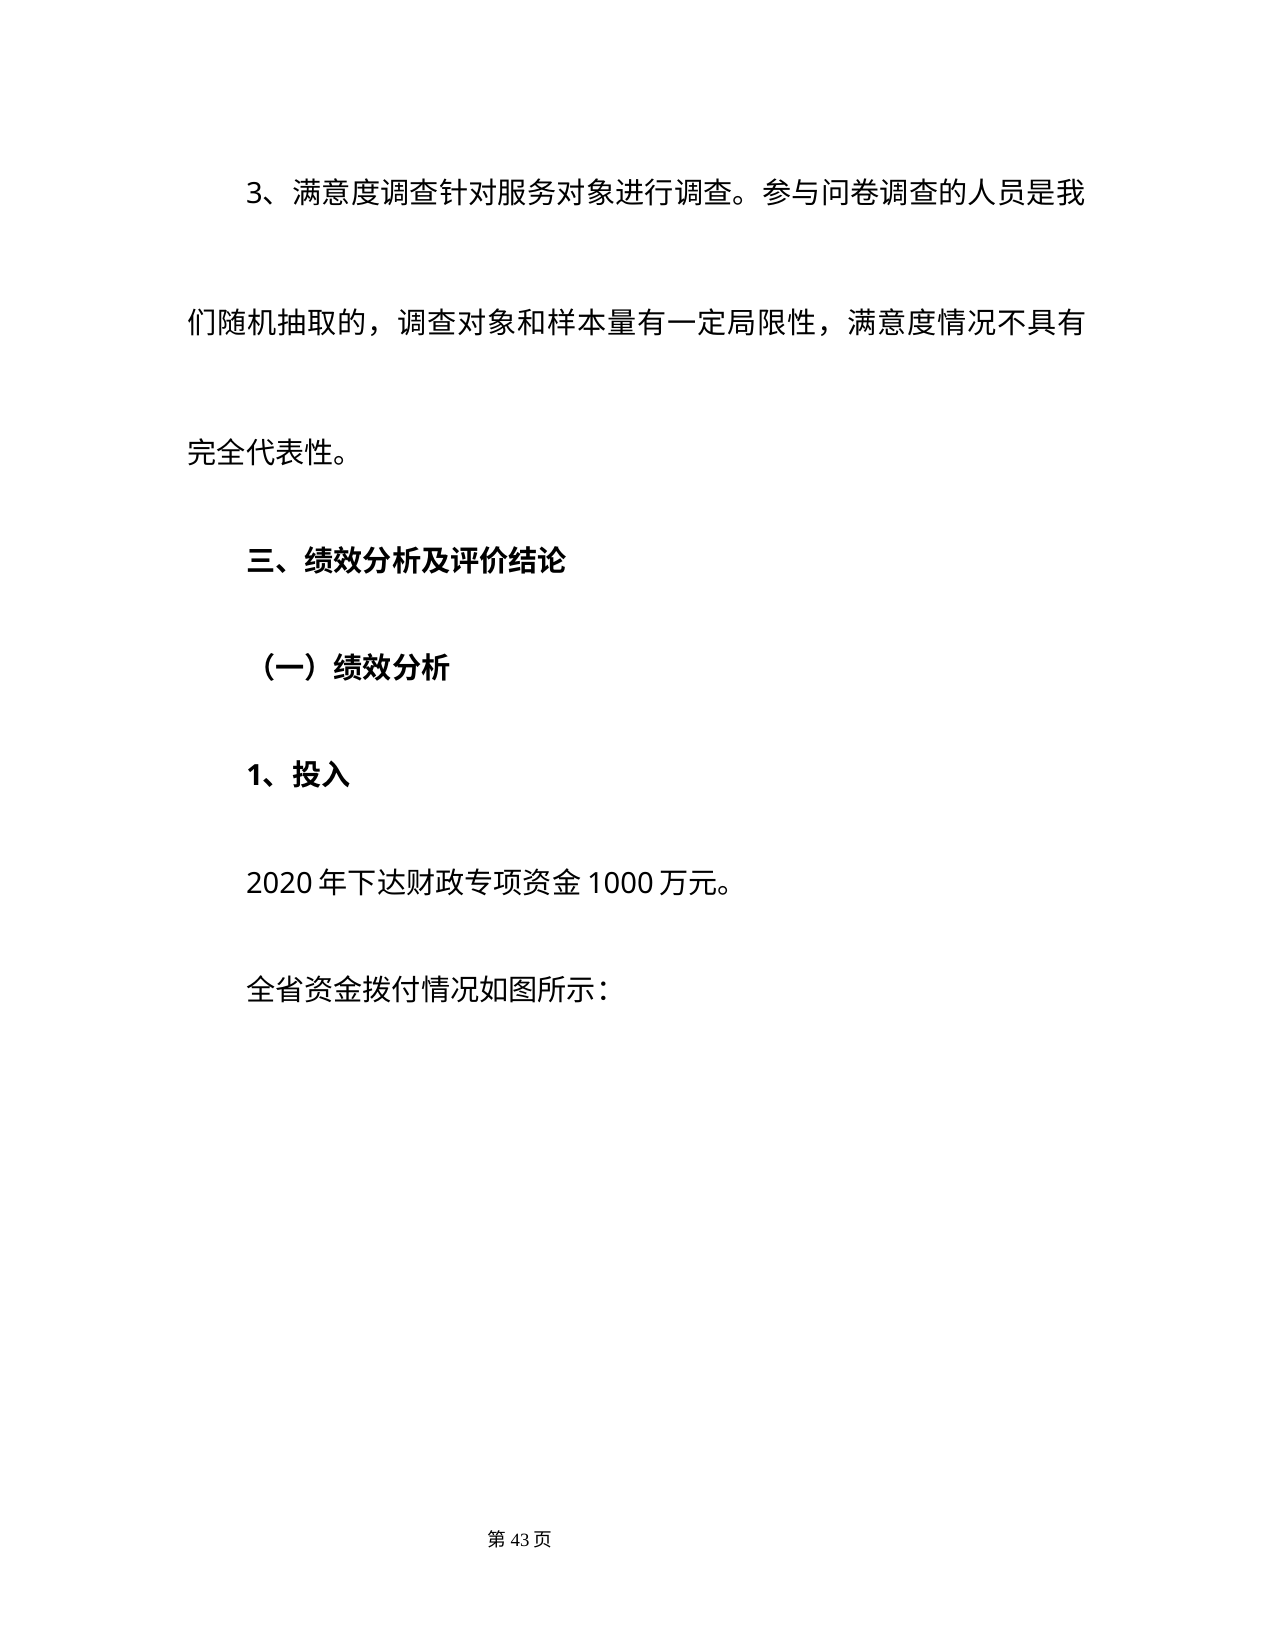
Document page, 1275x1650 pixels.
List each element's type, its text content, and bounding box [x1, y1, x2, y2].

text 2020年下达财政专项资金1000万元。 [187, 848, 1087, 913]
text 3、满意度调查针对服务对象进行调查。参与问卷调查的人员是我们随机抽取的，调查对象和样本量有一定局限性，满意度情况不具有完全代表性。 [187, 159, 1087, 484]
text （一）绩效分析 [187, 633, 1087, 698]
text 三、绩效分析及评价结论 [187, 526, 1087, 591]
text 全省资金拨付情况如图所示： [187, 955, 1087, 1020]
text 1、投入 [187, 741, 1087, 806]
